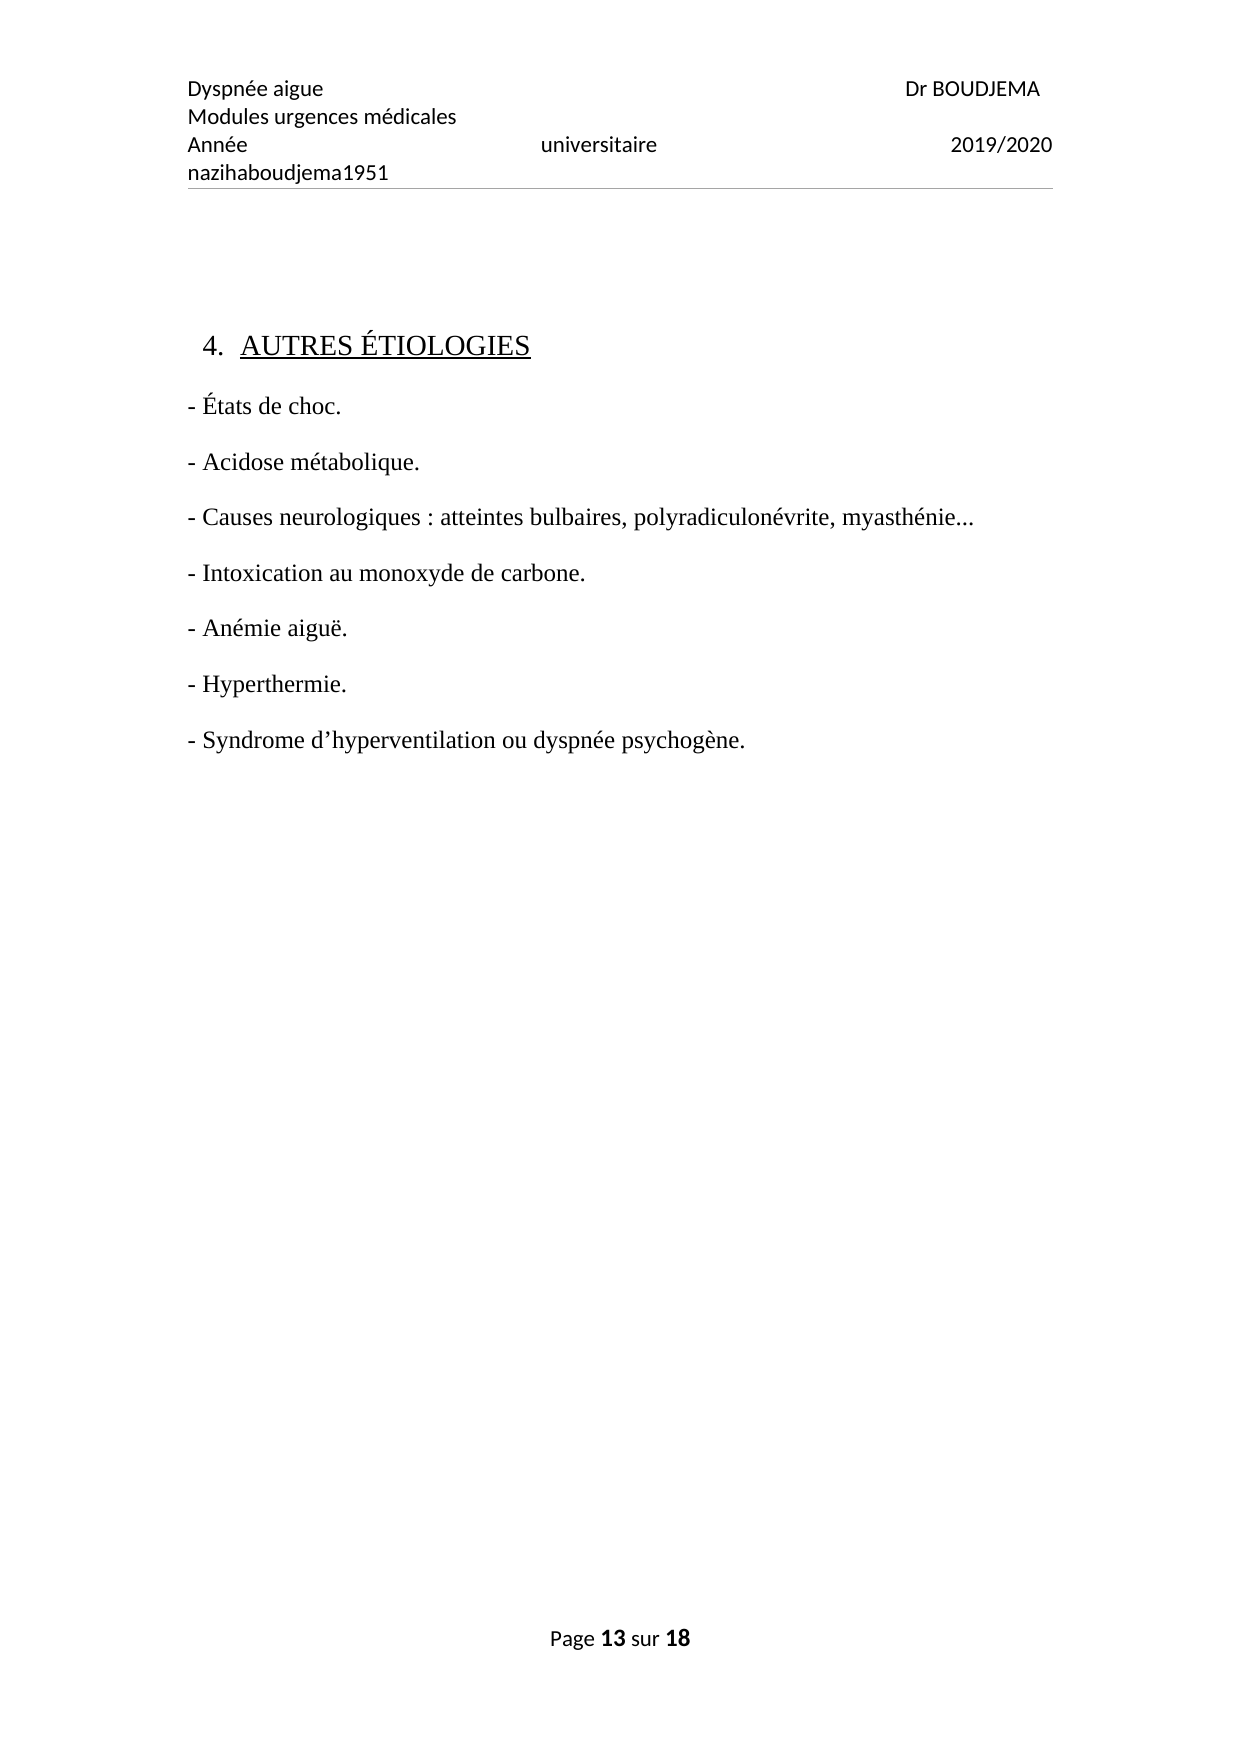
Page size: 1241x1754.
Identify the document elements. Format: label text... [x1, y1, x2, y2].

text - Syndrome d’hyperventilation ou dyspnée psychogène. [187, 725, 1053, 753]
text - Causes neurologiques : atteintes bulbaires, polyradiculonévrite, myasthénie... [187, 502, 1053, 531]
list AUTRES ÉTIOLOGIES [202, 328, 1053, 362]
text - États de choc. [187, 391, 1053, 420]
text - Acidose métabolique. [187, 447, 1053, 475]
text - Anémie aiguë. [187, 613, 1053, 642]
text - Hyperthermie. [187, 669, 1053, 698]
text - Intoxication au monoxyde de carbone. [187, 558, 1053, 587]
